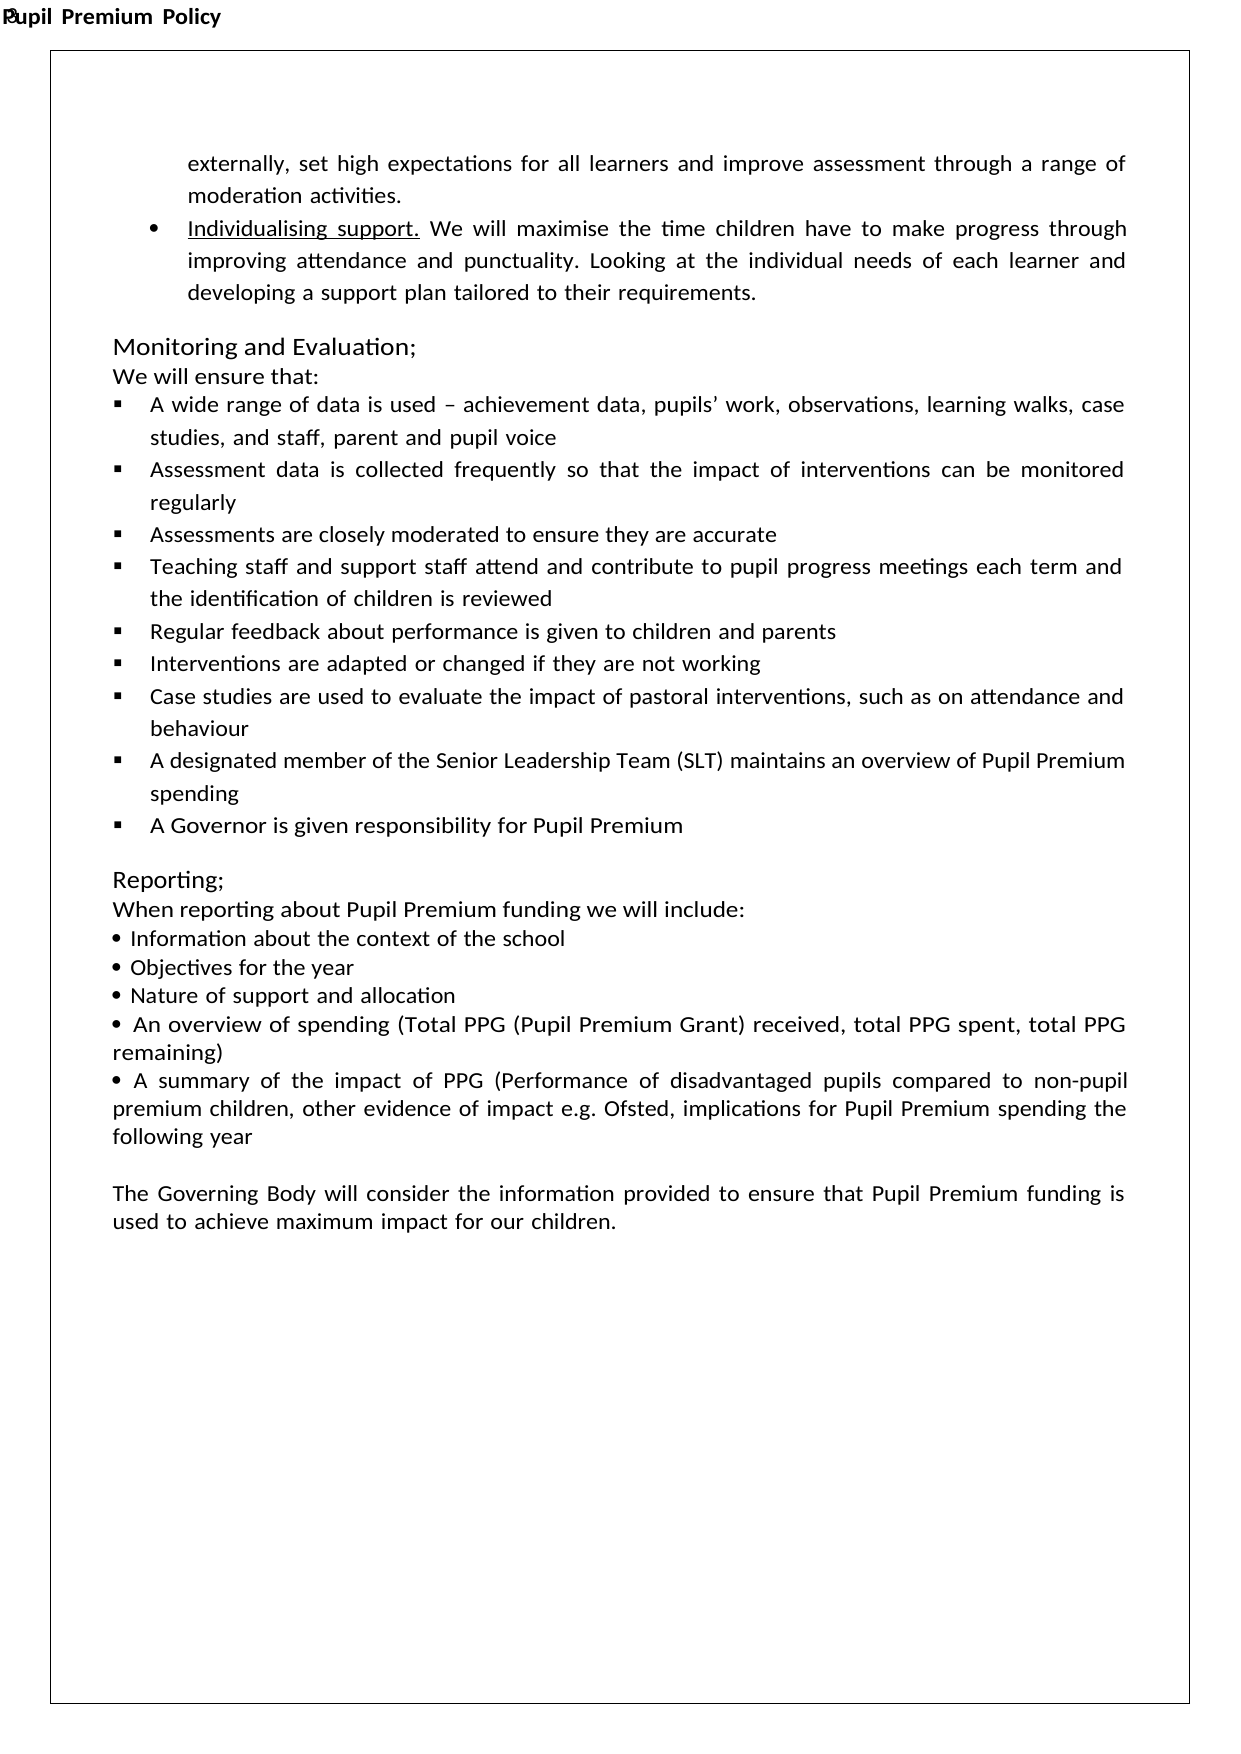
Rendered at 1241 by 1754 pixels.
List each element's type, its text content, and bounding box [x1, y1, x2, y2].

list A Governor is given responsibility for Pupil Premium [112, 811, 1140, 839]
list Nature of support and allocation [112, 981, 1140, 1009]
list An overview of spending (Total PPG (Pupil Premium Grant) received, total PPG spent, total PPG remaining) [112, 1010, 1128, 1066]
text When reporting about Pupil Premium funding we will include: [112, 895, 1140, 923]
text The Governing Body will consider the information provided to ensure that Pupil Premium funding is used to achieve maximum impact for our children. [112, 1179, 1140, 1235]
subtitle Reporting; [112, 864, 1140, 895]
list Information about the context of the school [112, 924, 1140, 952]
list A wide range of data is used – achievement data, pupils’ work, observations, learning walks, case studies, and staff, parent and pupil voice [112, 391, 1128, 451]
list Objectives for the year [112, 953, 1140, 981]
list Individualising support. We will maximise the time children have to make progress through improving attendance and punctuality. Looking at the individual needs of each learner and developing a support plan tailored to their requirements. [150, 214, 1129, 306]
list Case studies are used to evaluate the impact of pastoral interventions, such as on attendance and behaviour [112, 682, 1128, 742]
subtitle Monitoring and Evaluation; [112, 331, 1140, 362]
list Assessment data is collected frequently so that the impact of interventions can be monitored regularly [112, 456, 1128, 516]
list Teaching staff and support staff attend and contribute to pupil progress meetings each term and the identification of children is reviewed [112, 552, 1128, 613]
list Regular feedback about performance is given to children and parents [112, 617, 1140, 645]
text We will ensure that: [112, 362, 1140, 390]
text externally, set high expectations for all learners and improve assessment through a range of moderation activities. [187, 149, 1128, 209]
list Assessments are closely moderated to ensure they are accurate [112, 520, 1140, 548]
list A designated member of the Senior Leadership Team (SLT) maintains an overview of Pupil Premium spending [112, 747, 1128, 807]
list A summary of the impact of PPG (Performance of disadvantaged pupils compared to non-pupil premium children, other evidence of impact e.g. Ofsted, implications for Pupil Premium spending the following year [112, 1066, 1128, 1150]
list Interventions are adapted or changed if they are not working [112, 649, 1140, 677]
